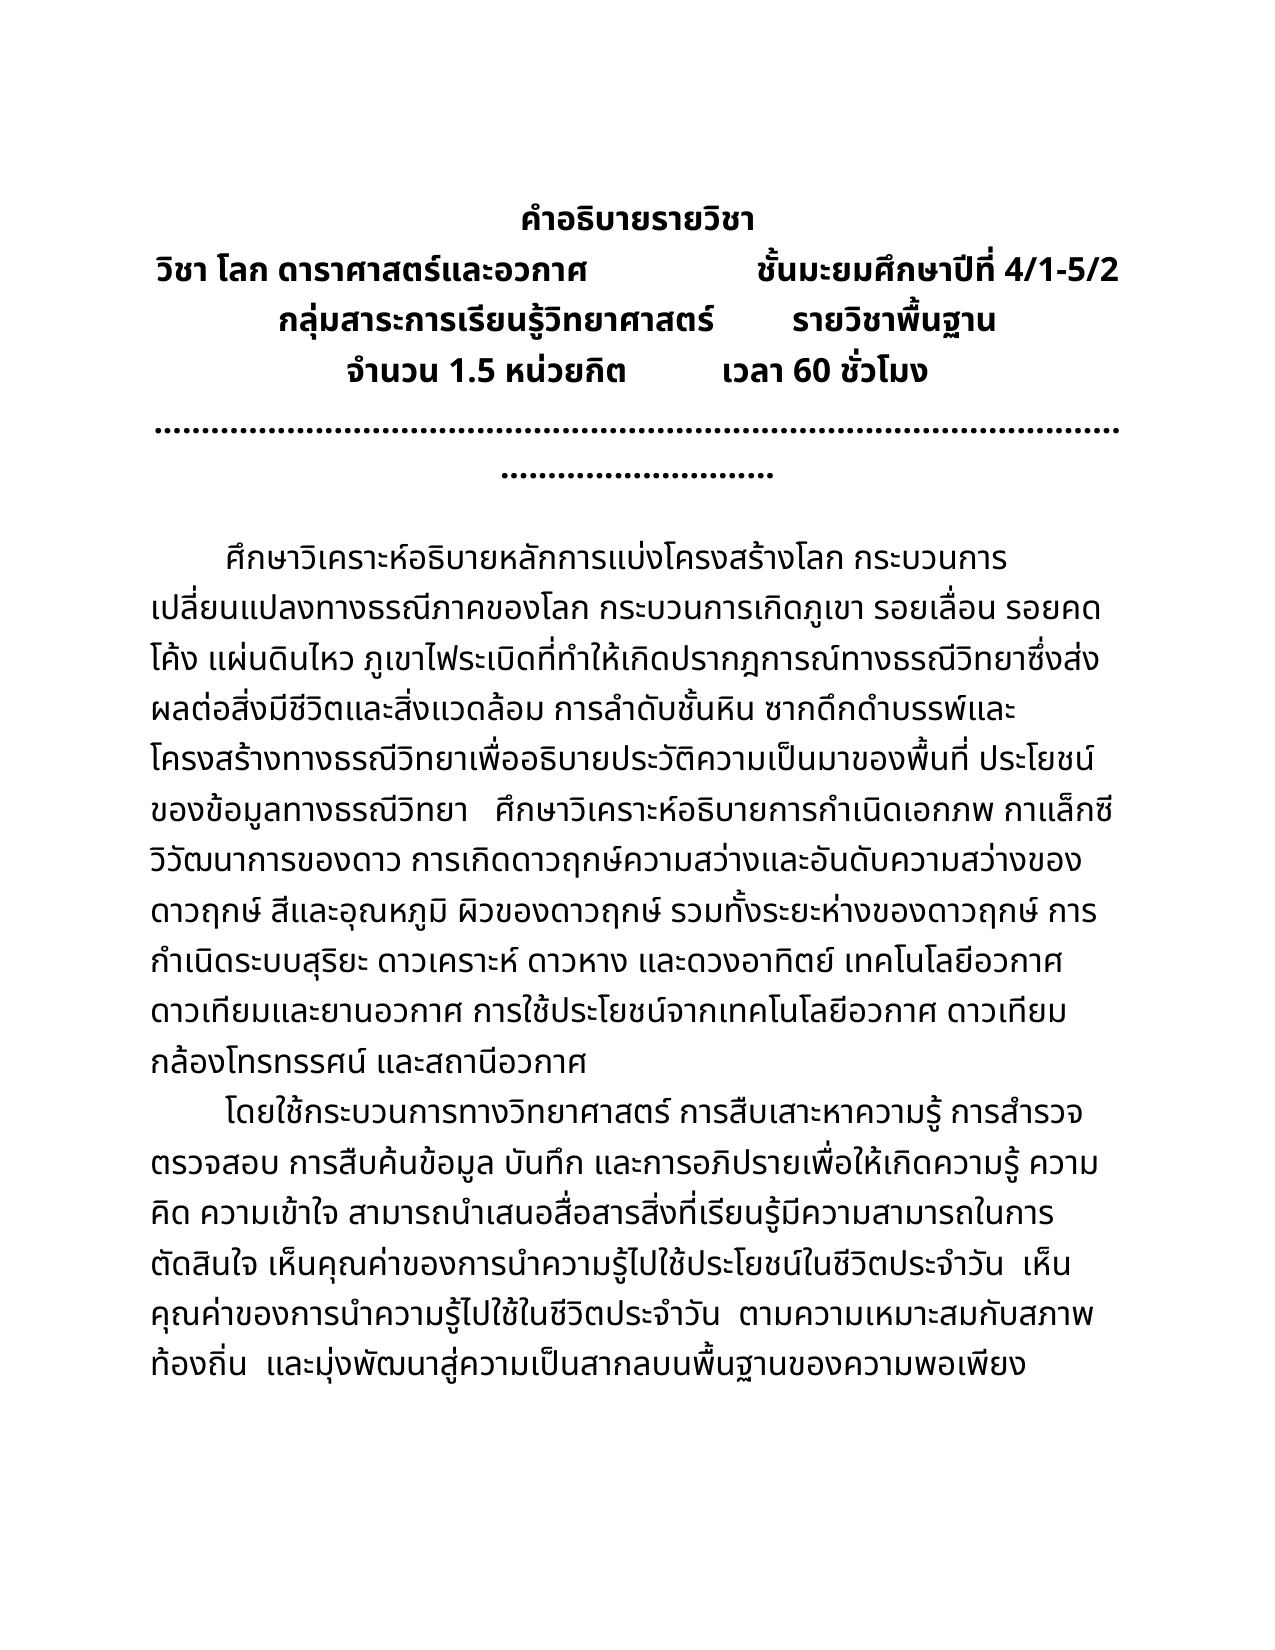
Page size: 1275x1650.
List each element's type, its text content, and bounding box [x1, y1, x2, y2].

text คำอธิบายรายวิชา [150, 195, 1125, 246]
text กลุ่มสาระการเรียนรู้วิทยาศาสตร์ รายวิชาพื้นฐาน [150, 296, 1125, 347]
text ศึกษาวิเคราะห์อธิบายหลักการแบ่งโครงสร้างโลก กระบวนการเปลี่ยนแปลงทางธรณีภาคของโลก กระบวนการเกิดภูเขา รอยเลื่อน รอยคดโค้ง แผ่นดินไหว ภูเขาไฟระเบิดที่ทำให้เกิดปรากฎการณ์ทางธรณีวิทยาซึ่งส่งผลต่อสิ่งมีชีวิตและสิ่งแวดล้อม การลำดับชั้นหิน ซากดึกดำบรรพ์และโครงสร้างทางธรณีวิทยาเพื่ออธิบายประวัติความเป็นมาของพื้นที่ ประโยชน์ของข้อมูลทางธรณีวิทยา ศึกษาวิเคราะห์อธิบายการกำเนิดเอกภพ กาแล็กซี วิวัฒนาการของดาว การเกิดดาวฤกษ์ความสว่างและอันดับความสว่างของดาวฤกษ์ สีและอุณหภูมิ ผิวของดาวฤกษ์ รวมทั้งระยะห่างของดาวฤกษ์ การกำเนิดระบบสุริยะ ดาวเคราะห์ ดาวหาง และดวงอาทิตย์ เทคโนโลยีอวกาศ ดาวเทียมและยานอวกาศ การใช้ประโยชน์จากเทคโนโลยีอวกาศ ดาวเทียม กล้องโทรทรรศน์ และสถานีอวกาศ [150, 534, 1125, 1088]
text โดยใช้กระบวนการทางวิทยาศาสตร์ การสืบเสาะหาความรู้ การสำรวจตรวจสอบ การสืบค้นข้อมูล บันทึก และการอภิปรายเพื่อให้เกิดความรู้ ความคิด ความเข้าใจ สามารถนำเสนอสื่อสารสิ่งที่เรียนรู้มีความสามารถในการตัดสินใจ เห็นคุณค่าของการนำความรู้ไปใช้ประโยชน์ในชีวิตประจำวัน เห็นคุณค่าของการนำความรู้ไปใช้ในชีวิตประจำวัน ตามความเหมาะสมกับสภาพท้องถิ่น และมุ่งพัฒนาสู่ความเป็นสากลบนพื้นฐานของความพอเพียง [150, 1088, 1125, 1391]
text วิชา โลก ดาราศาสตร์และอวกาศ ชั้นมะยมศึกษาปีที่ 4/1-5/2 [150, 246, 1125, 296]
text จำนวน 1.5 หน่วยกิต เวลา 60 ชั่วโมง [150, 347, 1125, 397]
text ................................................................................................................................... [150, 397, 1125, 488]
